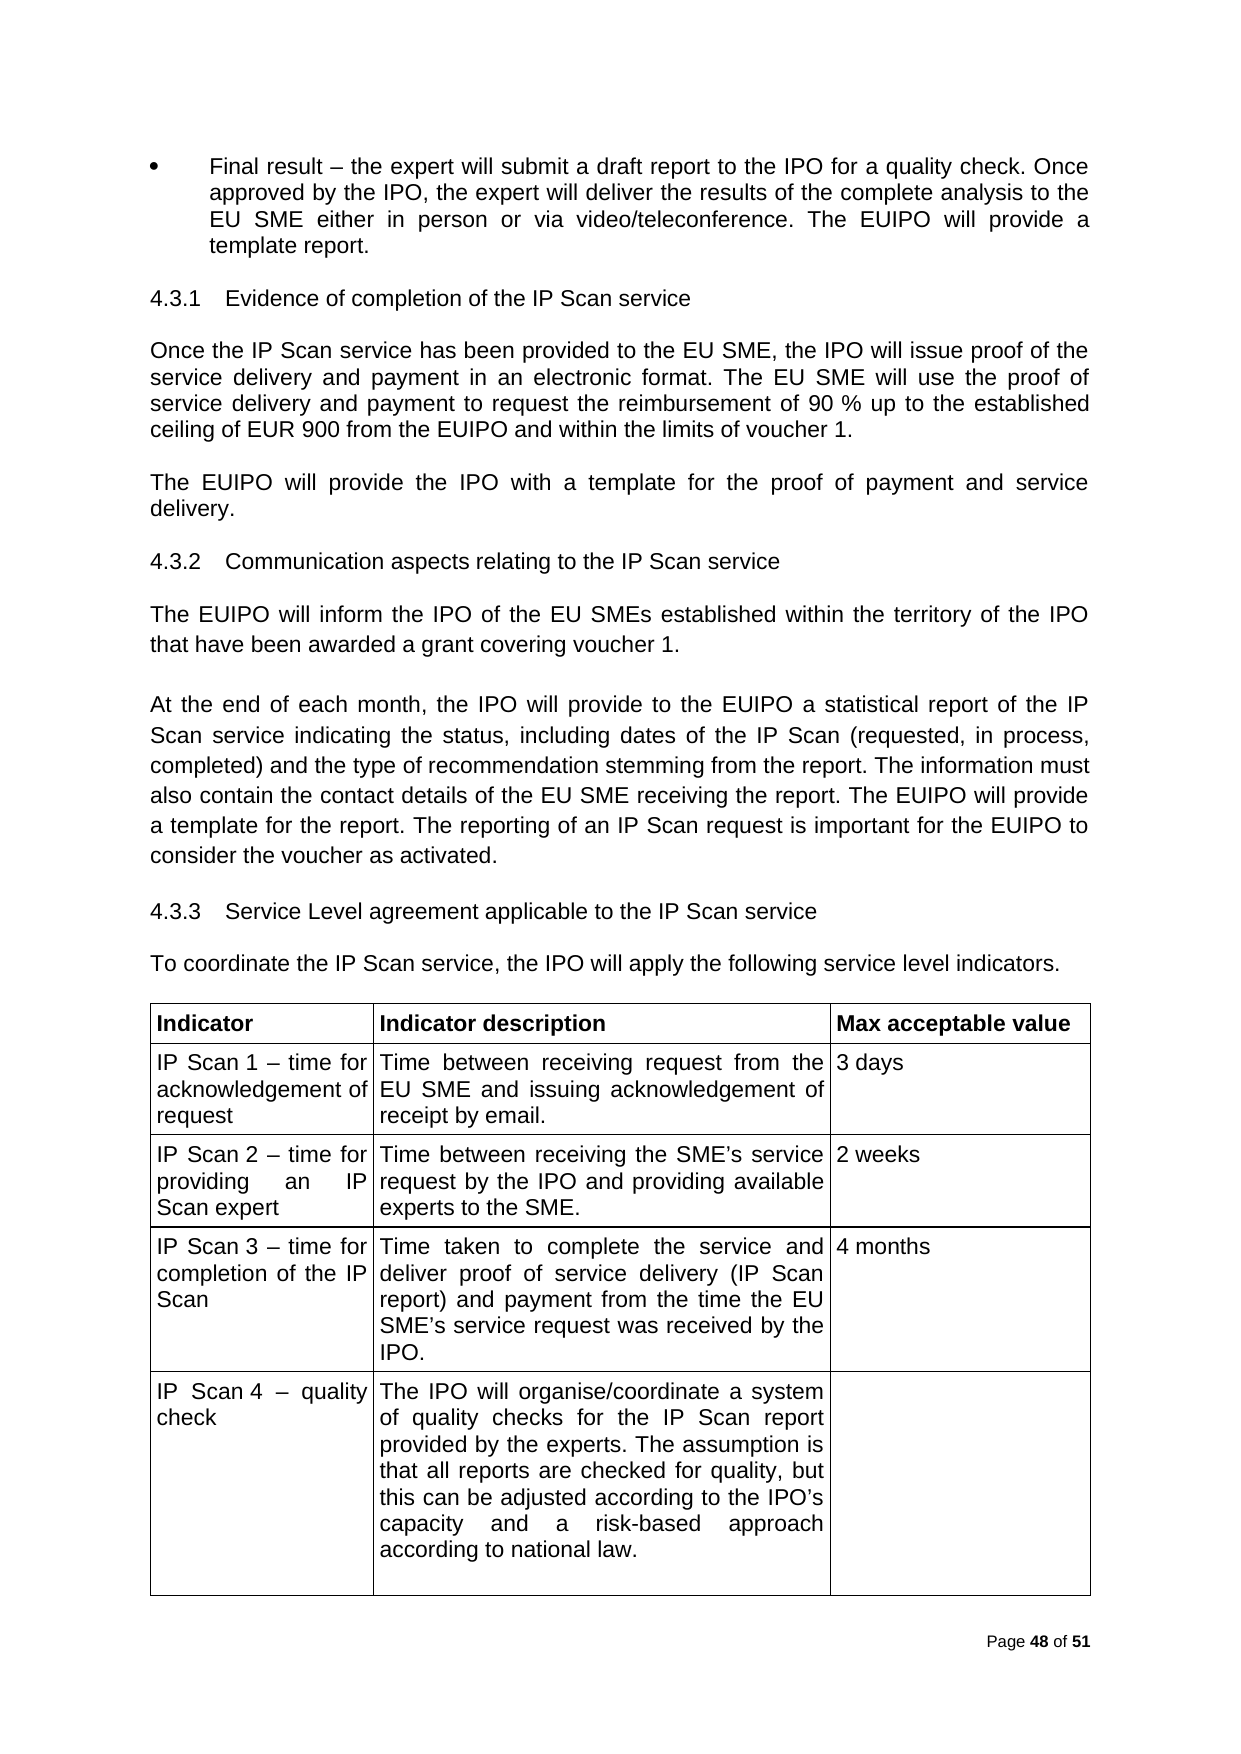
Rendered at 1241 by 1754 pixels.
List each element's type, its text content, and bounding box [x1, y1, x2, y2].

table_cell 4 months [831, 1228, 1090, 1371]
text Once the IP Scan service has been provided to the EU SME, the IPO will issue proof of the service delivery and payment in an electronic format. The EU SME will use the proof of service delivery and payment to request the reimbursement of 90 % up to the established ceiling of EUR 900 from the EUIPO and within the limits of voucher 1. [150, 337, 1090, 443]
table_header Indicator [151, 1004, 373, 1042]
table_cell Time between receiving the SME’s service request by the IPO and providing available experts to the SME. [374, 1135, 830, 1226]
table_header Max acceptable value [831, 1004, 1090, 1042]
table_cell 2 weeks [831, 1135, 1090, 1226]
table_cell 3 days [831, 1044, 1090, 1134]
text 4.3.1 Evidence of completion of the IP Scan service [150, 284, 1090, 311]
table_cell IP Scan 2 – time for providing an IP Scan expert [151, 1135, 373, 1226]
list Final result – the expert will submit a draft report to the IPO for a quality check. Once approved by the IPO, the expert will deliver the results of the complete analysis to the EU SME either in person or via video/teleconference. The EUIPO will provide a template report. [150, 153, 1090, 258]
table_cell [831, 1372, 1090, 1595]
table_cell IP Scan 1 – time for acknowledgement of request [151, 1044, 373, 1134]
table_cell Time taken to complete the service and deliver proof of service delivery (IP Scan report) and payment from the time the EU SME’s service request was received by the IPO. [374, 1228, 830, 1371]
text To coordinate the IP Scan service, the IPO will apply the following service level indicators. [150, 950, 1090, 977]
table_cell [374, 1372, 830, 1595]
text 4.3.3 Service Level agreement applicable to the IP Scan service [150, 898, 1090, 924]
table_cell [151, 1372, 373, 1595]
text The EUIPO will inform the IPO of the EU SMEs established within the territory of the IPO that have been awarded a grant covering voucher 1. [150, 601, 1090, 657]
text 4.3.2 Communication aspects relating to the IP Scan service [150, 548, 1090, 574]
text The EUIPO will provide the IPO with a template for the proof of payment and service delivery. [150, 469, 1090, 522]
table_cell IP Scan 3 – time for completion of the IP Scan [151, 1228, 373, 1371]
text At the end of each month, the IPO will provide to the EUIPO a statistical report of the IP Scan service indicating the status, including dates of the IP Scan (requested, in process, completed) and the type of recommendation stemming from the report. The information must also contain the contact details of the EU SME receiving the report. The EUIPO will provide a template for the report. The reporting of an IP Scan request is important for the EUIPO to consider the voucher as activated. [150, 691, 1090, 869]
table_header Indicator description [374, 1004, 830, 1042]
table_cell Time between receiving request from the EU SME and issuing acknowledgement of receipt by email. [374, 1044, 830, 1134]
